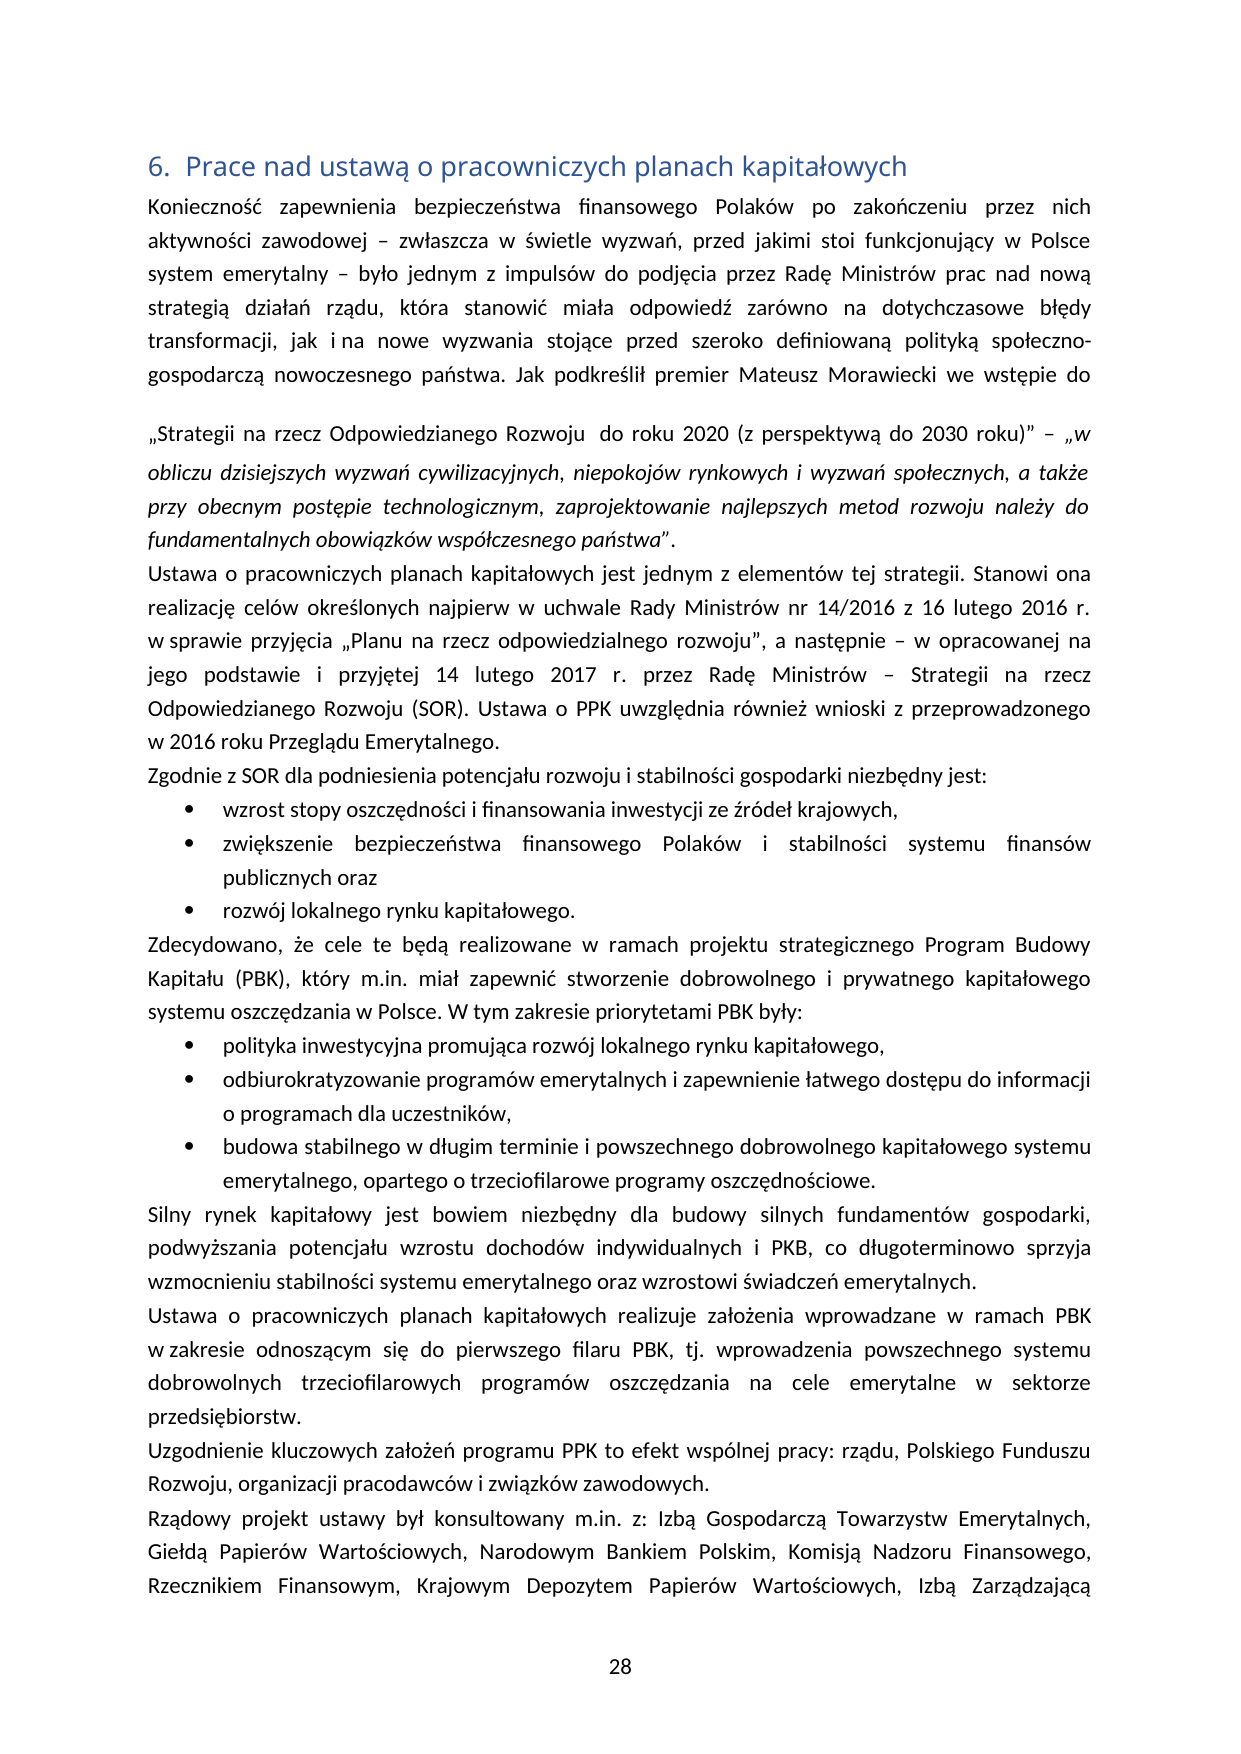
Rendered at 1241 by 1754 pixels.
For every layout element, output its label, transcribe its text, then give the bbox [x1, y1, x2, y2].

text Konieczność zapewnienia bezpieczeństwa finansowego Polaków po zakończeniu przez nich aktywności zawodowej – zwłaszcza w świetle wyzwań, przed jakimi stoi funkcjonujący w Polsce system emerytalny – było jednym z impulsów do podjęcia przez Radę Ministrów prac nad nową strategią działań rządu, która stanowić miała odpowiedź zarówno na dotychczasowe błędy transformacji, jak i na nowe wyzwania stojące przed szeroko definiowaną polityką społeczno-gospodarczą nowoczesnego państwa. Jak podkreślił premier Mateusz Morawiecki we wstępie do „Strategii na rzecz Odpowiedzianego Rozwoju do roku 2020 (z perspektywą do 2030 roku)” – „w obliczu dzisiejszych wyzwań cywilizacyjnych, niepokojów rynkowych i wyzwań społecznych, a także przy obecnym postępie technologicznym, zaprojektowanie najlepszych metod rozwoju należy do fundamentalnych obowiązków współczesnego państwa”. [148, 192, 1093, 553]
text Ustawa o pracowniczych planach kapitałowych jest jednym z elementów tej strategii. Stanowi ona realizację celów określonych najpierw w uchwale Rady Ministrów nr 14/2016 z 16 lutego 2016 r. w sprawie przyjęcia „Planu na rzecz odpowiedzialnego rozwoju”, a następnie – w opracowanej na jego podstawie i przyjętej 14 lutego 2017 r. przez Radę Ministrów – Strategii na rzecz Odpowiedzianego Rozwoju (SOR). Ustawa o PPK uwzględnia również wnioski z przeprowadzonego w 2016 roku Przeglądu Emerytalnego. [148, 559, 1093, 755]
text Zdecydowano, że cele te będą realizowane w ramach projektu strategicznego Program Budowy Kapitału (PBK), który m.in. miał zapewnić stworzenie dobrowolnego i prywatnego kapitałowego systemu oszczędzania w Polsce. W tym zakresie priorytetami PBK były: [148, 930, 1093, 1026]
list odbiurokratyzowanie programów emerytalnych i zapewnienie łatwego dostępu do informacji o programach dla uczestników, [185, 1065, 1093, 1127]
text Ustawa o pracowniczych planach kapitałowych realizuje założenia wprowadzane w ramach PBK w zakresie odnoszącym się do pierwszego filaru PBK, tj. wprowadzenia powszechnego systemu dobrowolnych trzeciofilarowych programów oszczędzania na cele emerytalne w sektorze przedsiębiorstw. [148, 1301, 1093, 1430]
list polityka inwestycyjna promująca rozwój lokalnego rynku kapitałowego, [185, 1032, 1093, 1060]
subtitle Prace nad ustawą o pracowniczych planach kapitałowych [148, 148, 1093, 184]
list wzrost stopy oszczędności i finansowania inwestycji ze źródeł krajowych, [185, 796, 1093, 824]
text Silny rynek kapitałowy jest bowiem niezbędny dla budowy silnych fundamentów gospodarki, podwyższania potencjału wzrostu dochodów indywidualnych i PKB, co długoterminowo sprzyja wzmocnieniu stabilności systemu emerytalnego oraz wzrostowi świadczeń emerytalnych. [148, 1200, 1093, 1295]
text Zgodnie z SOR dla podniesienia potencjału rozwoju i stabilności gospodarki niezbędny jest: [148, 761, 1093, 789]
text Uzgodnienie kluczowych założeń programu PPK to efekt wspólnej pracy: rządu, Polskiego Funduszu Rozwoju, organizacji pracodawców i związków zawodowych. [148, 1436, 1093, 1498]
list rozwój lokalnego rynku kapitałowego. [185, 896, 1093, 924]
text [148, 1504, 1093, 1599]
list zwiększenie bezpieczeństwa finansowego Polaków i stabilności systemu finansów publicznych oraz [185, 829, 1093, 891]
list budowa stabilnego w długim terminie i powszechnego dobrowolnego kapitałowego systemu emerytalnego, opartego o trzeciofilarowe programy oszczędnościowe. [185, 1132, 1093, 1194]
